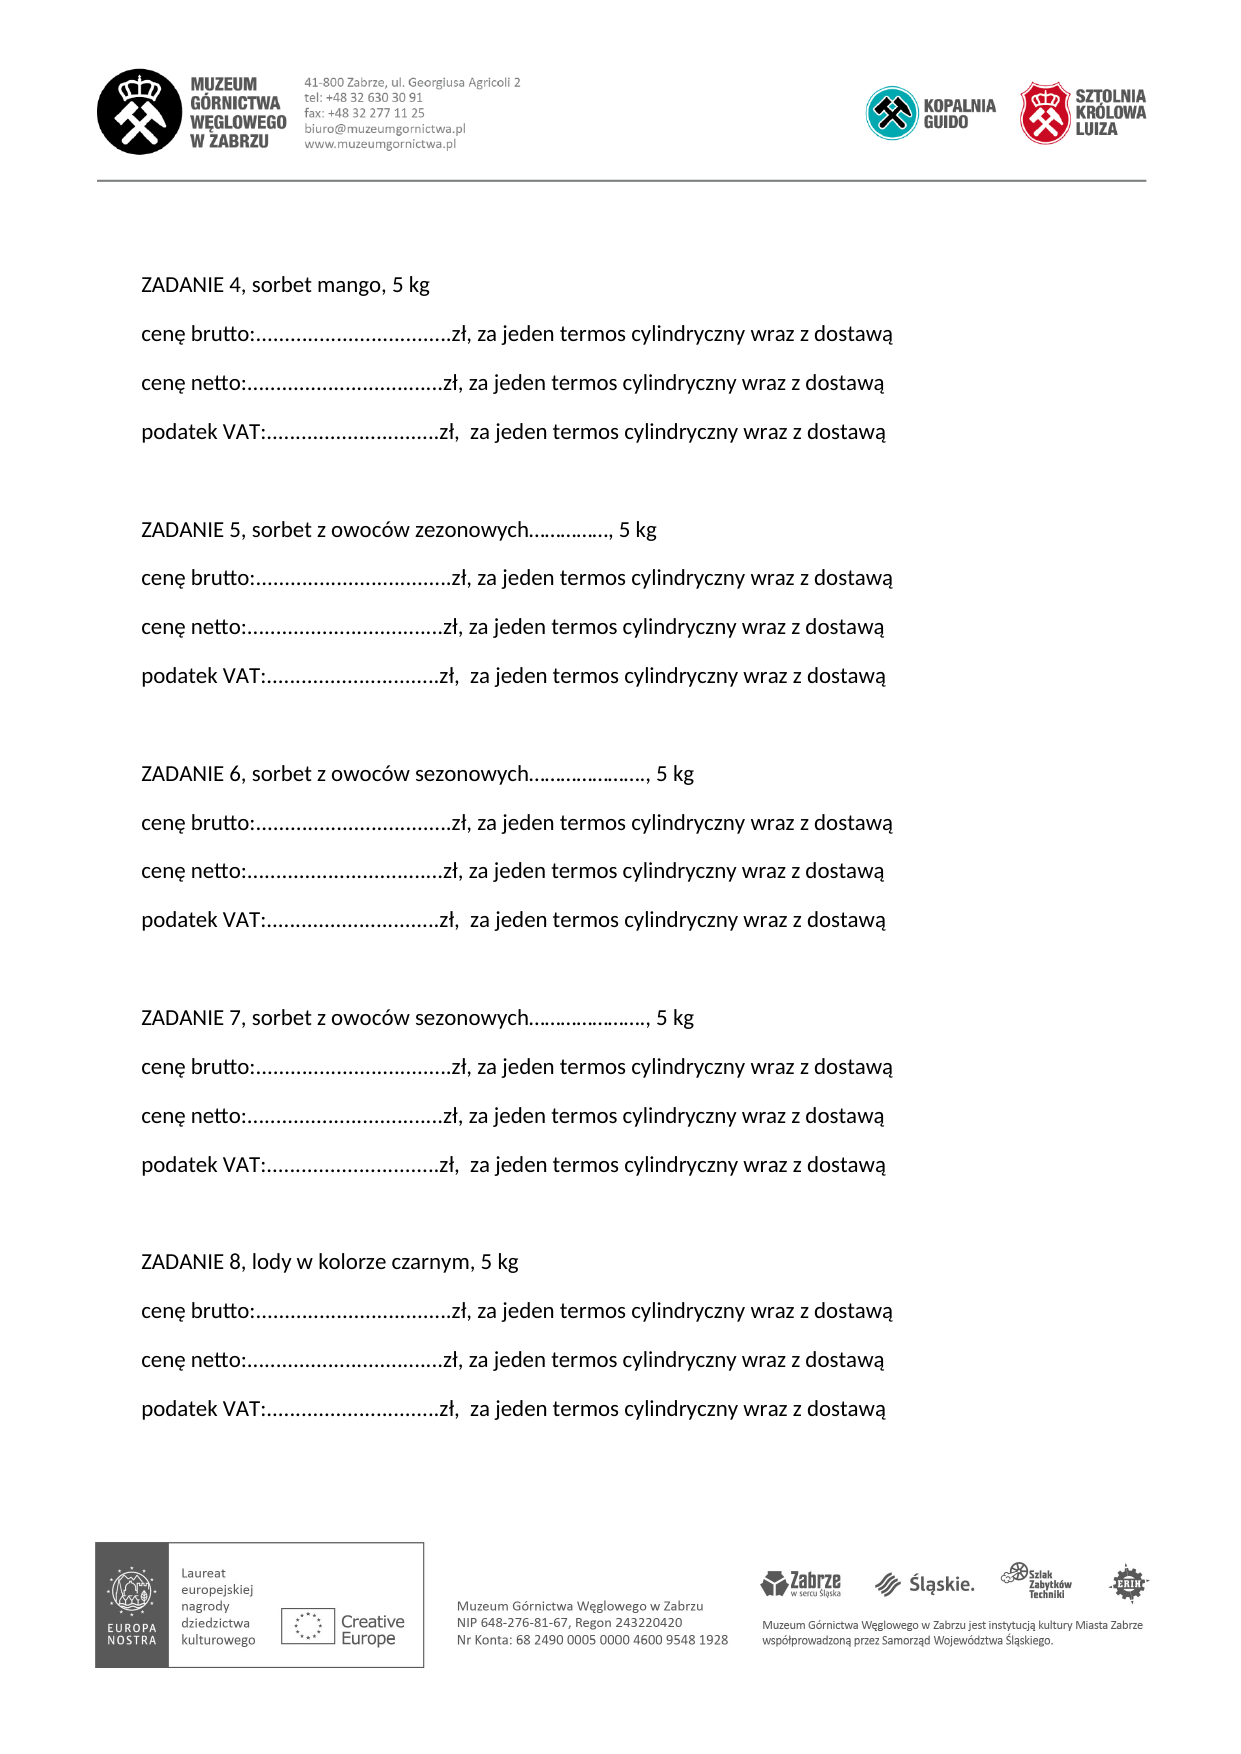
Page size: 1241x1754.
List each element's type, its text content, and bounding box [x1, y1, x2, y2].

text cenę brutto:..................................zł, za jeden termos cylindryczny wraz z dostawą [103, 563, 1152, 592]
text ZADANIE 8, lody w kolorze czarnym, 5 kg [103, 1247, 1152, 1276]
text cenę netto:..................................zł, za jeden termos cylindryczny wraz z dostawą [103, 1101, 1152, 1129]
text cenę brutto:..................................zł, za jeden termos cylindryczny wraz z dostawą [103, 1296, 1152, 1324]
text ZADANIE 6, sorbet z owoców sezonowych…………………., 5 kg [103, 759, 1152, 787]
text podatek VAT:..............................zł, za jeden termos cylindryczny wraz z dostawą [103, 1394, 1152, 1422]
text cenę brutto:..................................zł, za jeden termos cylindryczny wraz z dostawą [103, 808, 1152, 836]
text ZADANIE 7, sorbet z owoców sezonowych…………………., 5 kg [103, 1003, 1152, 1031]
text ZADANIE 4, sorbet mango, 5 kg [103, 270, 1152, 298]
text cenę netto:..................................zł, za jeden termos cylindryczny wraz z dostawą [103, 368, 1152, 396]
picture [1, 1, 1241, 184]
text podatek VAT:..............................zł, za jeden termos cylindryczny wraz z dostawą [103, 1150, 1152, 1178]
text cenę brutto:..................................zł, za jeden termos cylindryczny wraz z dostawą [103, 319, 1152, 347]
text cenę netto:..................................zł, za jeden termos cylindryczny wraz z dostawą [103, 857, 1152, 885]
picture [0, 1517, 1241, 1754]
text podatek VAT:..............................zł, za jeden termos cylindryczny wraz z dostawą [103, 417, 1152, 445]
text cenę netto:..................................zł, za jeden termos cylindryczny wraz z dostawą [103, 1345, 1152, 1373]
text podatek VAT:..............................zł, za jeden termos cylindryczny wraz z dostawą [103, 906, 1152, 933]
text cenę netto:..................................zł, za jeden termos cylindryczny wraz z dostawą [103, 612, 1152, 640]
text ZADANIE 5, sorbet z owoców zezonowych……………, 5 kg [103, 515, 1152, 543]
text cenę brutto:..................................zł, za jeden termos cylindryczny wraz z dostawą [103, 1052, 1152, 1080]
text podatek VAT:..............................zł, za jeden termos cylindryczny wraz z dostawą [103, 661, 1152, 689]
